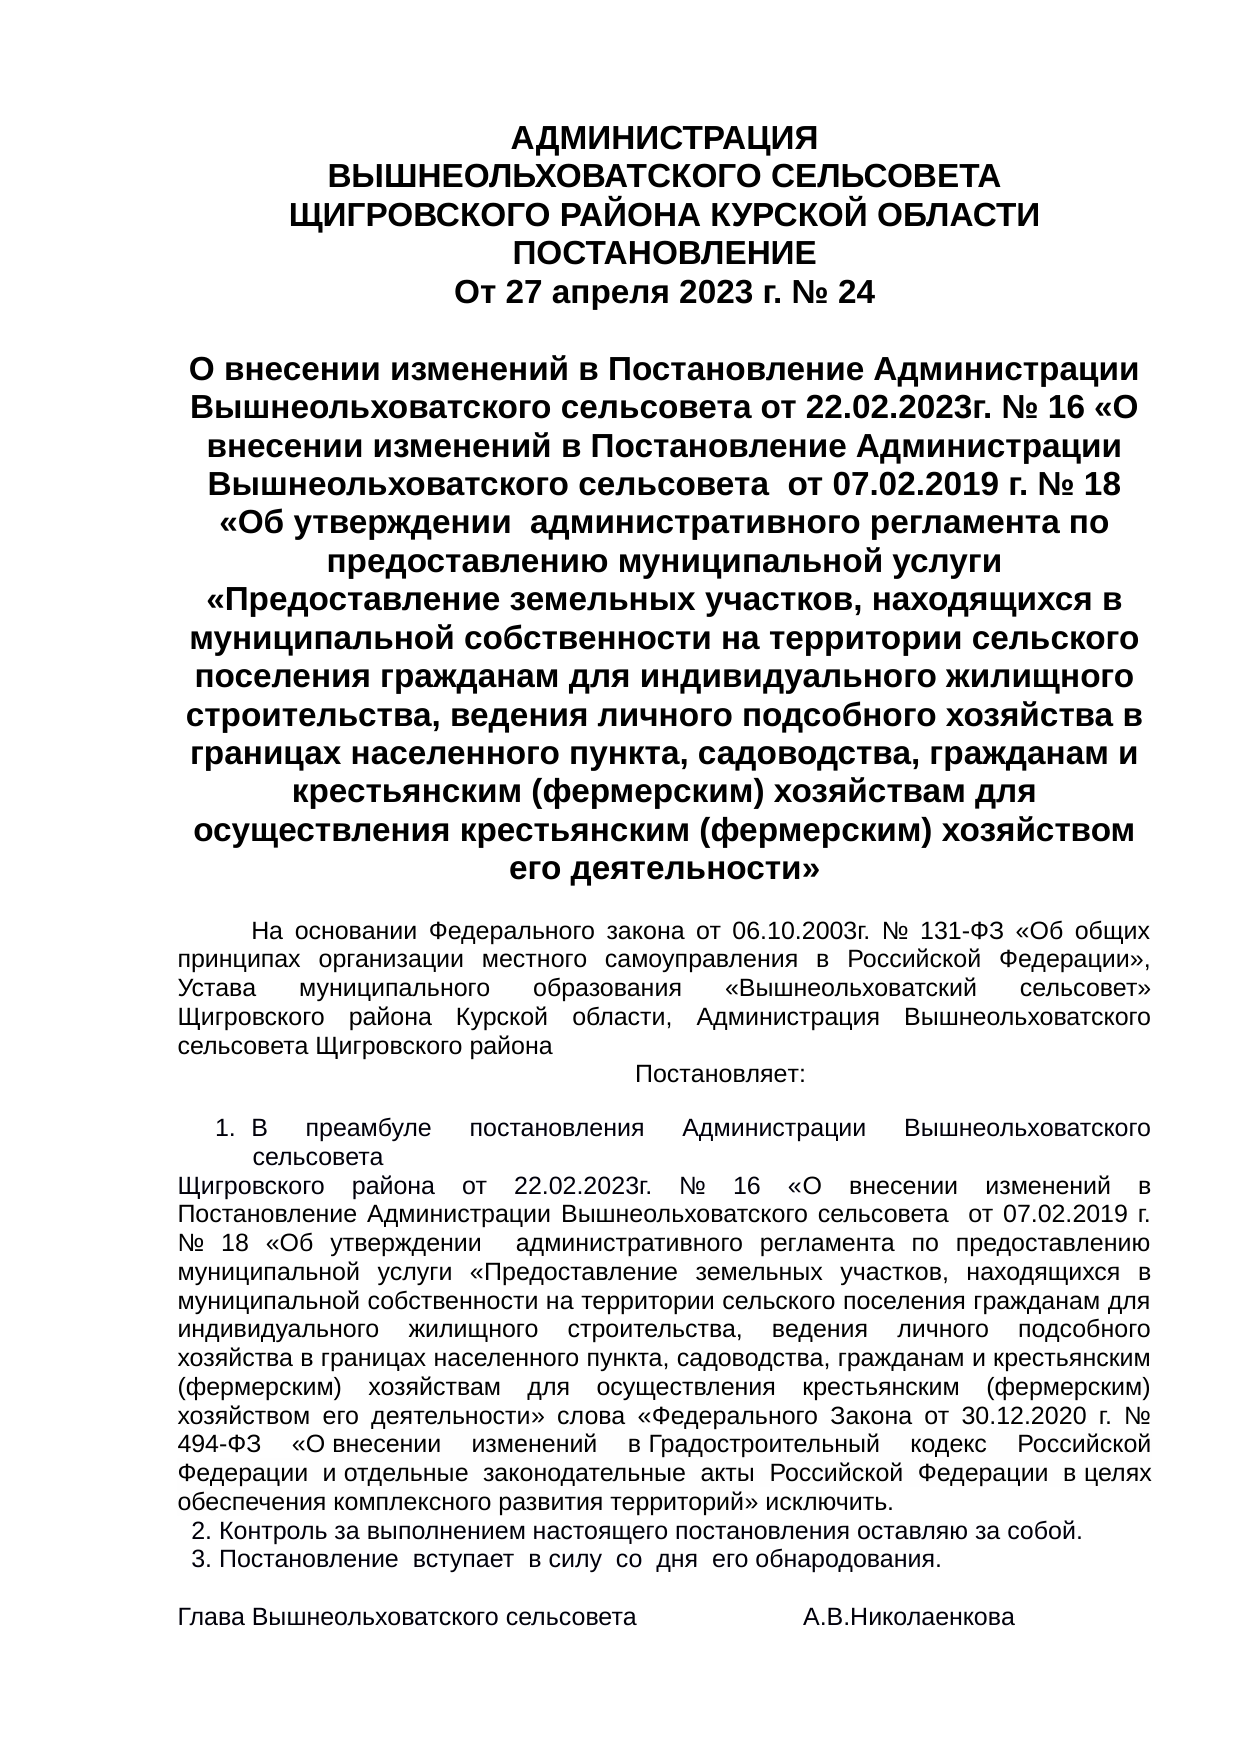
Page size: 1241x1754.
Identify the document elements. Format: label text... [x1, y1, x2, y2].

text АДМИНИСТРАЦИЯ [177, 118, 1152, 157]
text Глава Вышнеольховатского сельсовета А.В.Николаенкова [177, 1602, 1152, 1631]
text Щигровского района от 22.02.2023г. № 16 «О внесении изменений в Постановление Администрации Вышнеольховатского сельсовета от 07.02.2019 г. № 18 «Об утверждении административного регламента по предоставлению муниципальной услуги «Предоставление земельных участков, находящихся в муниципальной собственности на территории сельского поселения гражданам для индивидуального жилищного строительства, ведения личного подсобного хозяйства в границах населенного пункта, садоводства, гражданам и крестьянским (фермерским) хозяйствам для осуществления крестьянским (фермерским) хозяйством его деятельности» слова «Федерального Закона от 30.12.2020 г. № 494-ФЗ «О внесении изменений в Градостроительный кодекс Российской Федерации и отдельные законодательные акты Российской Федерации в целях обеспечения комплексного развития территорий» исключить. [177, 1171, 1152, 1458]
text О внесении изменений в Постановление Администрации Вышнеольховатского сельсовета от 22.02.2023г. № 16 «О внесении изменений в Постановление Администрации Вышнеольховатского сельсовета от 07.02.2019 г. № 18 «Об утверждении административного регламента по предоставлению муниципальной услуги «Предоставление земельных участков, находящихся в муниципальной собственности на территории сельского поселения гражданам для индивидуального жилищного строительства, ведения личного подсобного хозяйства в границах населенного пункта, садоводства, гражданам и крестьянским (фермерским) хозяйствам для осуществления крестьянским (фермерским) хозяйством его деятельности» [177, 349, 1152, 887]
text От 27 апреля 2023 г. № 24 [177, 272, 1152, 310]
list В преамбуле постановления Администрации Вышнеольховатского сельсовета [215, 1113, 1152, 1171]
text 3. Постановление вступает в силу со дня его обнародования. [177, 1544, 1152, 1573]
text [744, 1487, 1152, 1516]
text На основании Федерального закона от 06.10.2003г. № 131-ФЗ «Об общих принципах организации местного самоуправления в Российской Федерации», Устава муниципального образования «Вышнеольховатский сельсовет» Щигровского района Курской области, Администрация Вышнеольховатского сельсовета Щигровского района [177, 916, 1152, 1059]
text ВЫШНЕОЛЬХОВАТСКОГО СЕЛЬСОВЕТА [177, 157, 1152, 195]
text ПОСТАНОВЛЕНИЕ [177, 233, 1152, 272]
text ЩИГРОВСКОГО РАЙОНА КУРСКОЙ ОБЛАСТИ [177, 195, 1152, 233]
text 2. Контроль за выполнением настоящего постановления оставляю за собой. [177, 1516, 1152, 1544]
text Постановляет: [177, 1059, 1152, 1088]
